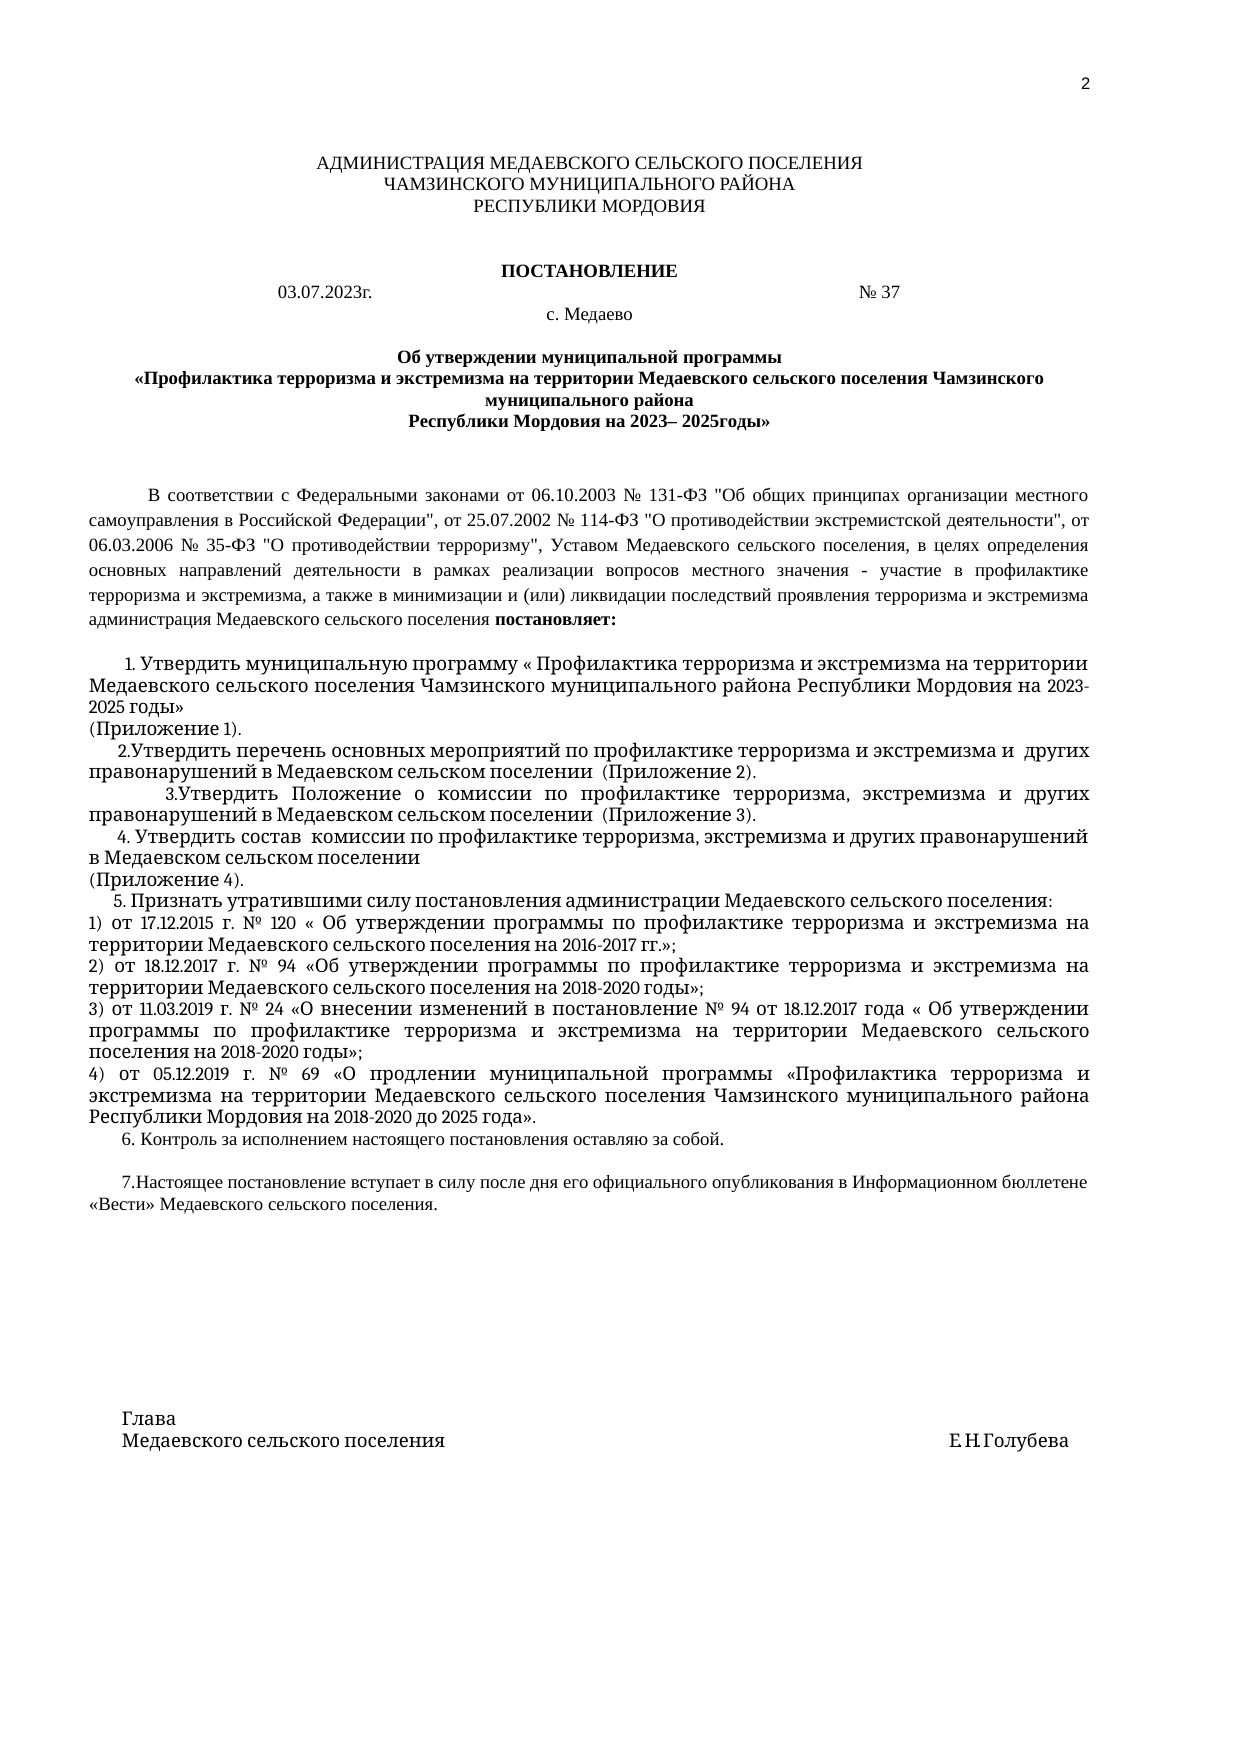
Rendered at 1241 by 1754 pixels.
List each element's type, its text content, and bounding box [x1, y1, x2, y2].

text РЕСПУБЛИКИ МОРДОВИЯ [89, 195, 1090, 216]
text с. Медаево [89, 303, 1090, 324]
text 1. Утвердить муниципальную программу « Профилактика терроризма и экстремизма на территории Медаевского сельского поселения Чамзинского муниципального района Республики Мордовия на 2023-2025 годы» [89, 654, 1090, 718]
text 3) от 11.03.2019 г. № 24 «О внесении изменений в постановление № 94 от 18.12.2017 года « Об утверждении программы по профилактике терроризма и экстремизма на территории Медаевского сельского поселения на 2018-2020 годы»; [89, 999, 1090, 1063]
text 6. Контроль за исполнением настоящего постановления оставляю за собой. [89, 1128, 1090, 1150]
text АДМИНИСТРАЦИЯ МЕДАЕВСКОГО СЕЛЬСКОГО ПОСЕЛЕНИЯ [89, 152, 1090, 173]
text Медаевского сельского поселения Е.Н.Голубева [89, 1430, 1090, 1452]
text Республики Мордовия на 2023– 2025годы» [89, 410, 1090, 432]
text ЧАМЗИНСКОГО МУНИЦИПАЛЬНОГО РАЙОНА [89, 173, 1090, 195]
text 2.Утвердить перечень основных мероприятий по профилактике терроризма и экстремизма и других правонарушений в Медаевском сельском поселении (Приложение 2). [89, 740, 1090, 783]
text ПОСТАНОВЛЕНИЕ [89, 259, 1090, 281]
text 4. Утвердить состав комиссии по профилактике терроризма, экстремизма и других правонарушений в Медаевском сельском поселении [89, 826, 1090, 869]
text 5. Признать утратившими силу постановления администрации Медаевского сельского поселения: [89, 891, 1090, 913]
text 2) от 18.12.2017 г. № 94 «Об утверждении программы по профилактике терроризма и экстремизма на территории Медаевского сельского поселения на 2018-2020 годы»; [89, 956, 1090, 999]
text 7.Настоящее постановление вступает в силу после дня его официального опубликования в Информационном бюллетене «Вести» Медаевского сельского поселения. [89, 1171, 1090, 1214]
text (Приложение 4). [89, 869, 1090, 891]
text 1) от 17.12.2015 г. № 120 « Об утверждении программы по профилактике терроризма и экстремизма на территории Медаевского сельского поселения на 2016-2017 гг.»; [89, 913, 1090, 956]
text Об утверждении муниципальной программы [89, 346, 1090, 367]
text 03.07.2023г. № 37 [89, 281, 1090, 303]
text «Профилактика терроризма и экстремизма на территории Медаевского сельского поселения Чамзинского муниципального района [89, 367, 1090, 410]
text Глава [89, 1408, 1090, 1430]
text (Приложение 1). [89, 718, 1090, 740]
text 4) от 05.12.2019 г. № 69 «О продлении муниципальной программы «Профилактика терроризма и экстремизма на территории Медаевского сельского поселения Чамзинского муниципального района Республики Мордовия на 2018-2020 до 2025 года». [89, 1063, 1090, 1128]
text В соответствии с Федеральными законами от 06.10.2003 № 131-ФЗ "Об общих принципах организации местного самоуправления в Российской Федерации", от 25.07.2002 № 114-ФЗ "О противодействии экстремистской деятельности", от 06.03.2006 № 35-ФЗ "О противодействии терроризму", Уставом Медаевского сельского поселения, в целях определения основных направлений деятельности в рамках реализации вопросов местного значения - участие в профилактике терроризма и экстремизма, а также в минимизации и (или) ликвидации последствий проявления терроризма и экстремизма администрация Медаевского сельского поселения постановляет: [89, 484, 1090, 630]
text 3.Утвердить Положение о комиссии по профилактике терроризма, экстремизма и других правонарушений в Медаевском сельском поселении (Приложение 3). [89, 783, 1090, 826]
